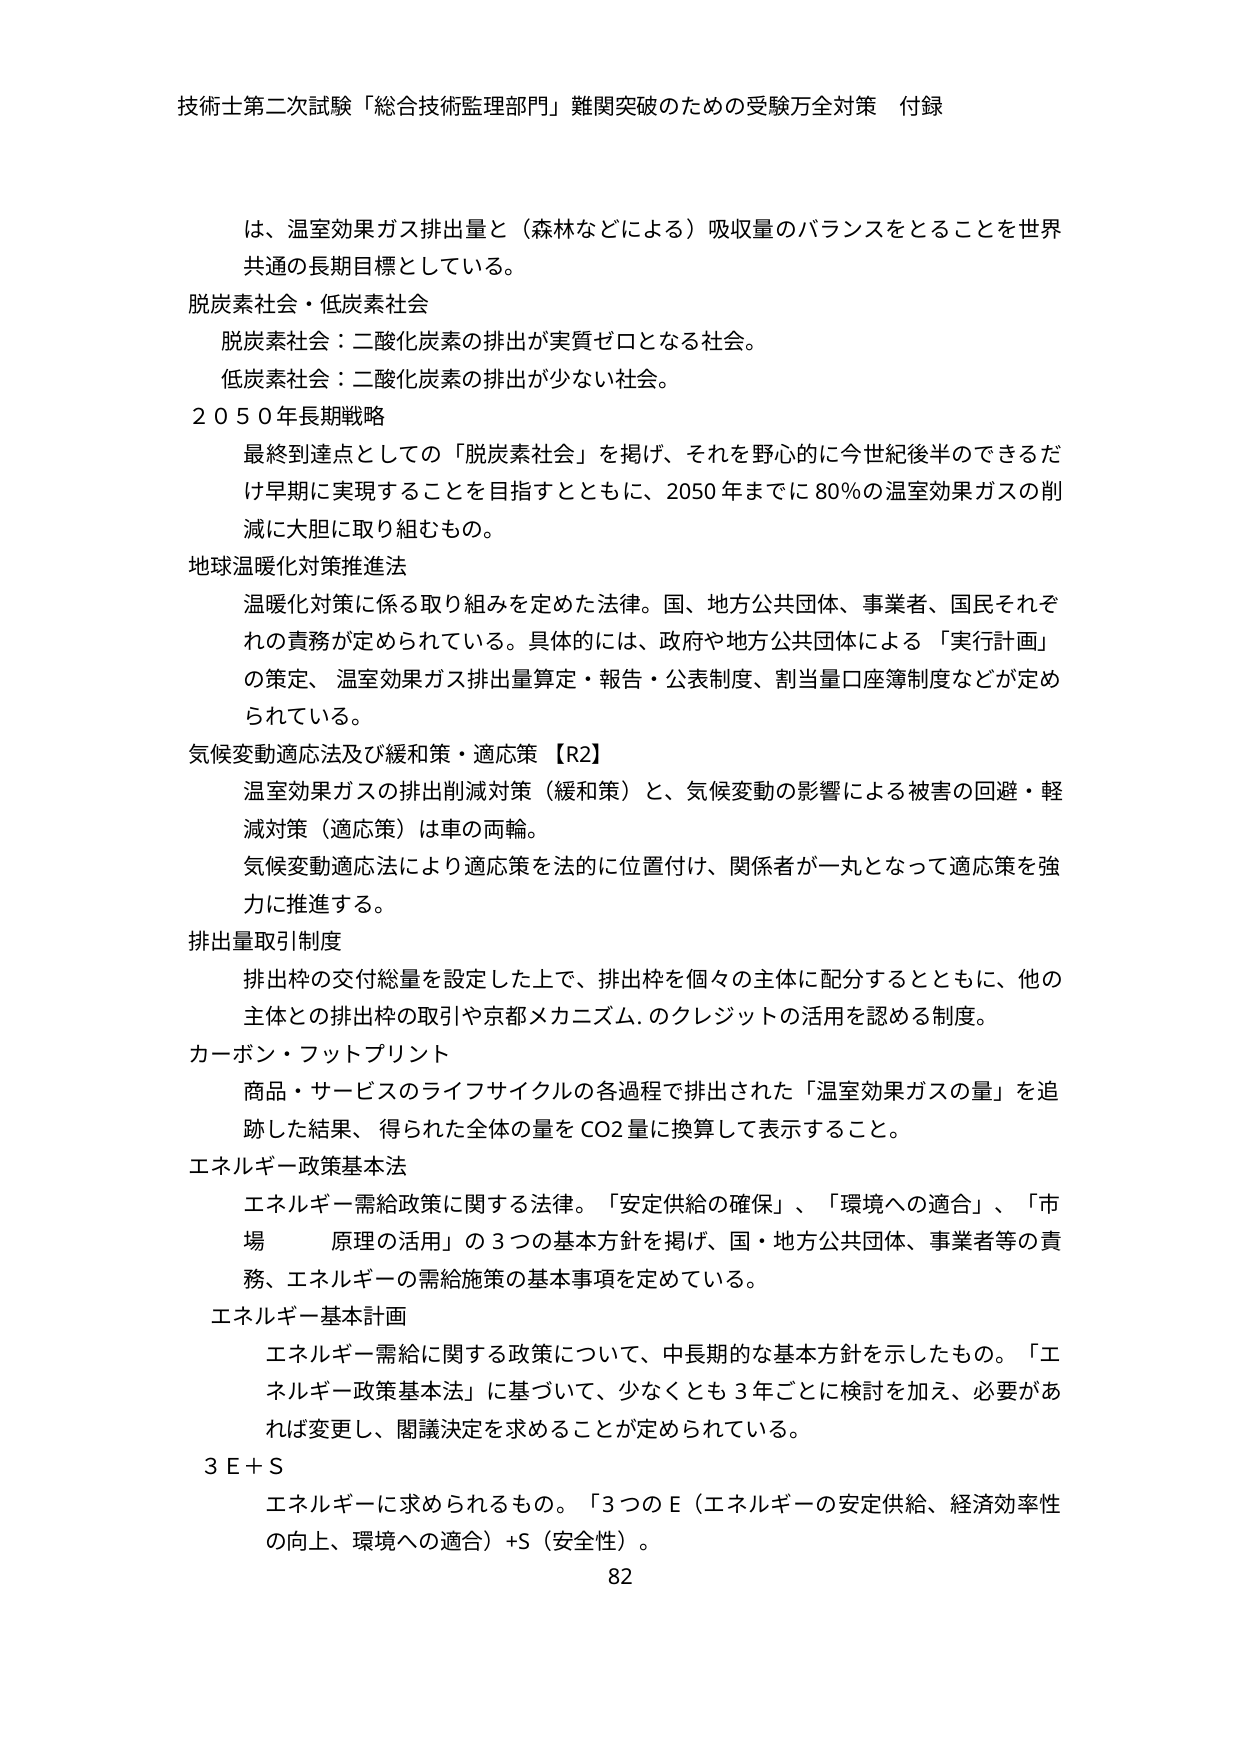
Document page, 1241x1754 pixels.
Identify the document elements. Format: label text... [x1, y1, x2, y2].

text エネルギーに求められるもの。「3つのE（エネルギーの安定供給、経済効率性の向上、環境への適合）+S（安全性）。 [265, 1484, 1063, 1559]
text 気候変動適応法及び緩和策・適応策 【R2】 [177, 734, 1063, 771]
text 地球温暖化対策推進法 [177, 546, 1063, 584]
text 排出枠の交付総量を設定した上で、排出枠を個々の主体に配分するとともに、他の主体との排出枠の取引や京都メカニズム. のクレジットの活用を認める制度。 [177, 959, 1063, 1034]
text ３Ｅ＋Ｓ [177, 1446, 1063, 1484]
text 温暖化対策に係る取り組みを定めた法律。国、地方公共団体、事業者、国民それぞれの責務が定められている。具体的には、政府や地方公共団体による 「実行計画」 の策定、 温室効果ガス排出量算定・報告・公表制度、割当量口座簿制度などが定められている。 [177, 584, 1063, 734]
text エネルギー基本計画 [177, 1296, 1063, 1334]
text エネルギー需給に関する政策について、中長期的な基本方針を示したもの。「エネルギー政策基本法」に基づいて、少なくとも3年ごとに検討を加え、必要があれば変更し、閣議決定を求めることが定められている。 [265, 1334, 1063, 1446]
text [177, 209, 1063, 284]
text エネルギー政策基本法 [177, 1146, 1063, 1184]
text 温室効果ガスの排出削減対策（緩和策）と、気候変動の影響による被害の回避・軽減対策（適応策）は車の両輪。 [177, 771, 1063, 846]
text カーボン・フットプリント [177, 1034, 1063, 1071]
text ２０５０年長期戦略 [177, 396, 1063, 434]
text 気候変動適応法により適応策を法的に位置付け、関係者が一丸となって適応策を強力に推進する。 [243, 846, 1063, 921]
text 最終到達点としての「脱炭素社会」を掲げ、それを野心的に今世紀後半のできるだけ早期に実現することを目指すとともに、2050年までに80％の温室効果ガスの削減に大胆に取り組むもの。 [177, 434, 1063, 546]
text 低炭素社会：二酸化炭素の排出が少ない社会。 [177, 359, 1063, 396]
text 脱炭素社会：二酸化炭素の排出が実質ゼロとなる社会。 [177, 321, 1063, 359]
text 商品・サービスのライフサイクルの各過程で排出された「温室効果ガスの量」を追跡した結果、 得られた全体の量をCO2量に換算して表示すること。 [177, 1071, 1063, 1146]
text エネルギー需給政策に関する法律。「安定供給の確保」、「環境への適合」、「市場 原理の活用」の3つの基本方針を掲げ、国・地方公共団体、事業者等の責務、エネルギーの需給施策の基本事項を定めている。 [177, 1184, 1063, 1296]
text 排出量取引制度 [177, 921, 1063, 959]
text 脱炭素社会・低炭素社会 [177, 284, 1063, 321]
